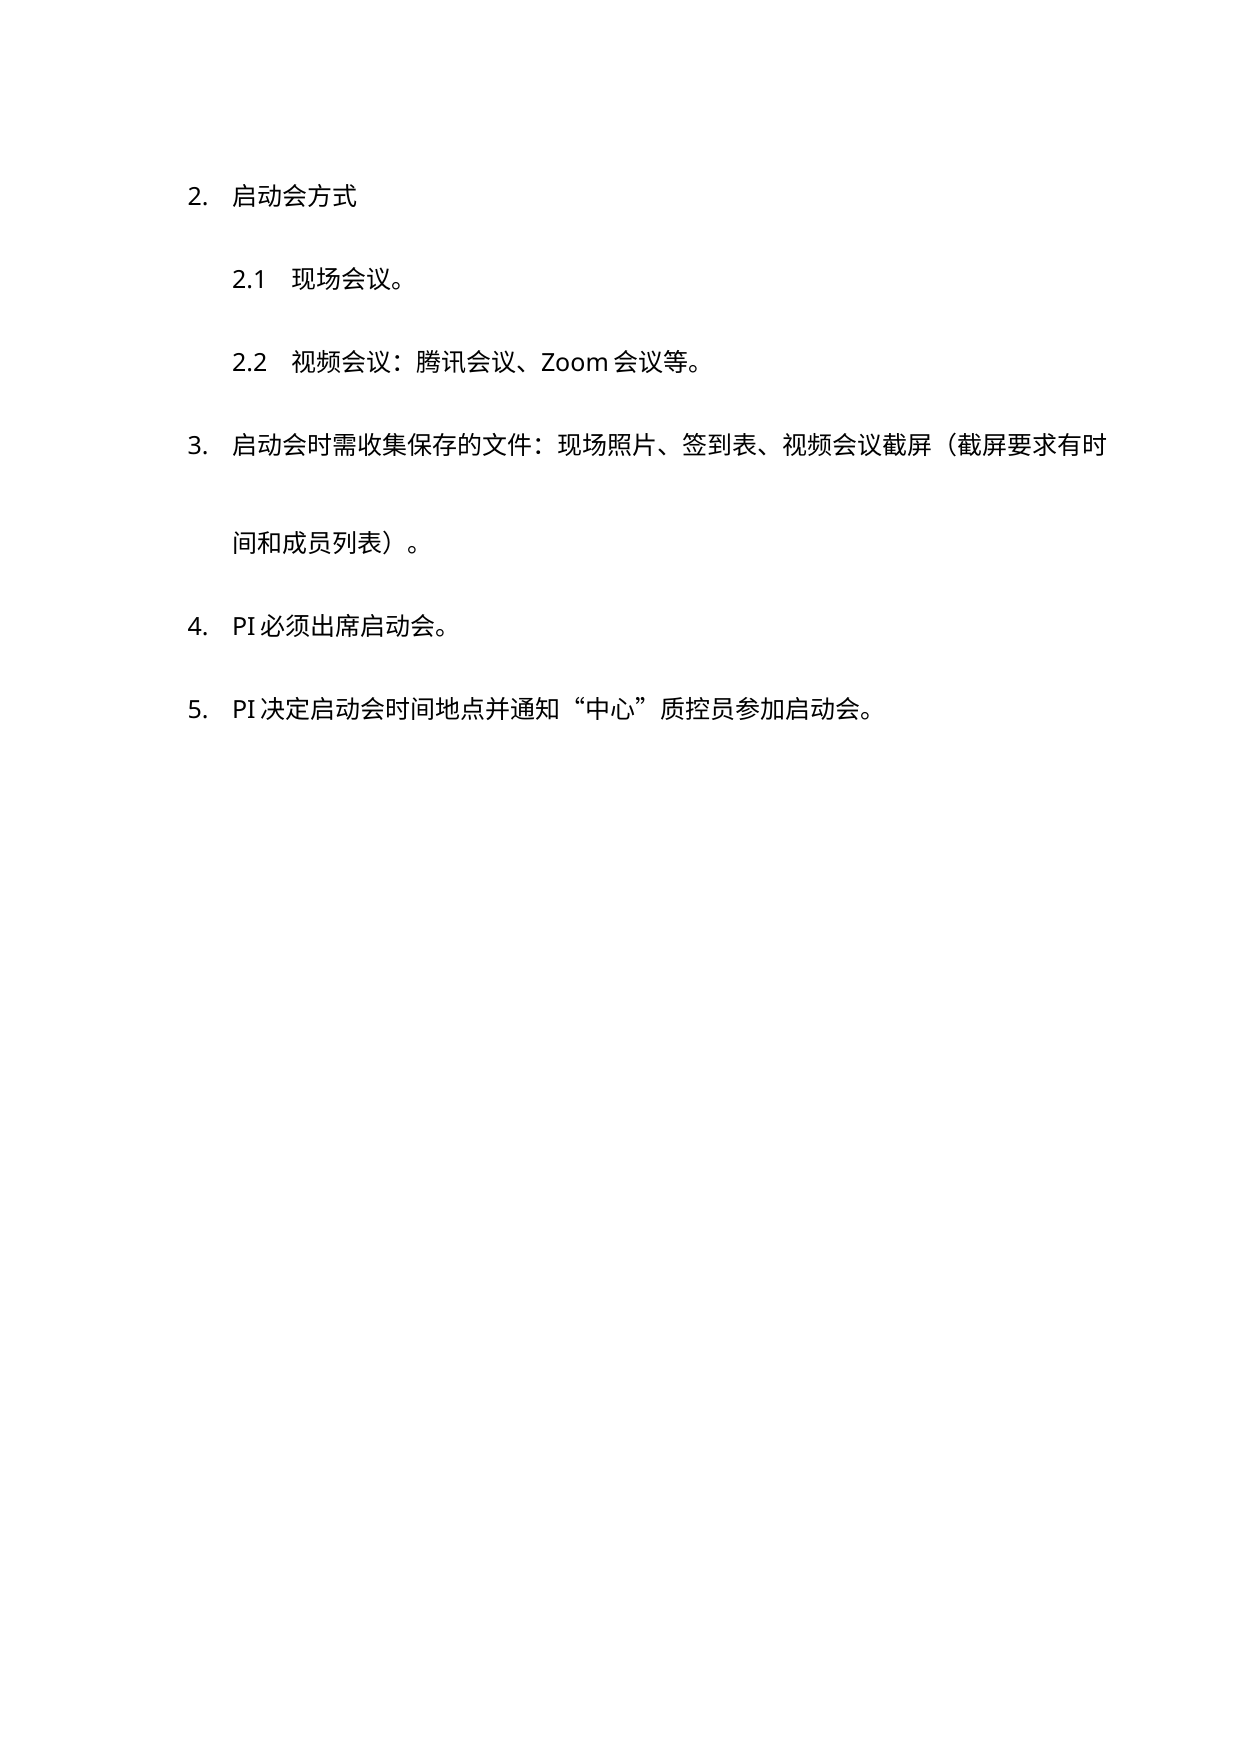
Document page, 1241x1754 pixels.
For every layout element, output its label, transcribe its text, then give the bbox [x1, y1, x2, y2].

list 现场会议。 [232, 245, 1107, 310]
list PI必须出席启动会。 [187, 592, 1107, 657]
list 启动会方式 [187, 162, 1107, 227]
list PI决定启动会时间地点并通知“中心”质控员参加启动会。 [187, 675, 1107, 740]
list 启动会时需收集保存的文件：现场照片、签到表、视频会议截屏（截屏要求有时间和成员列表）。 [187, 411, 1107, 574]
list 视频会议：腾讯会议、Zoom会议等。 [232, 328, 1107, 393]
